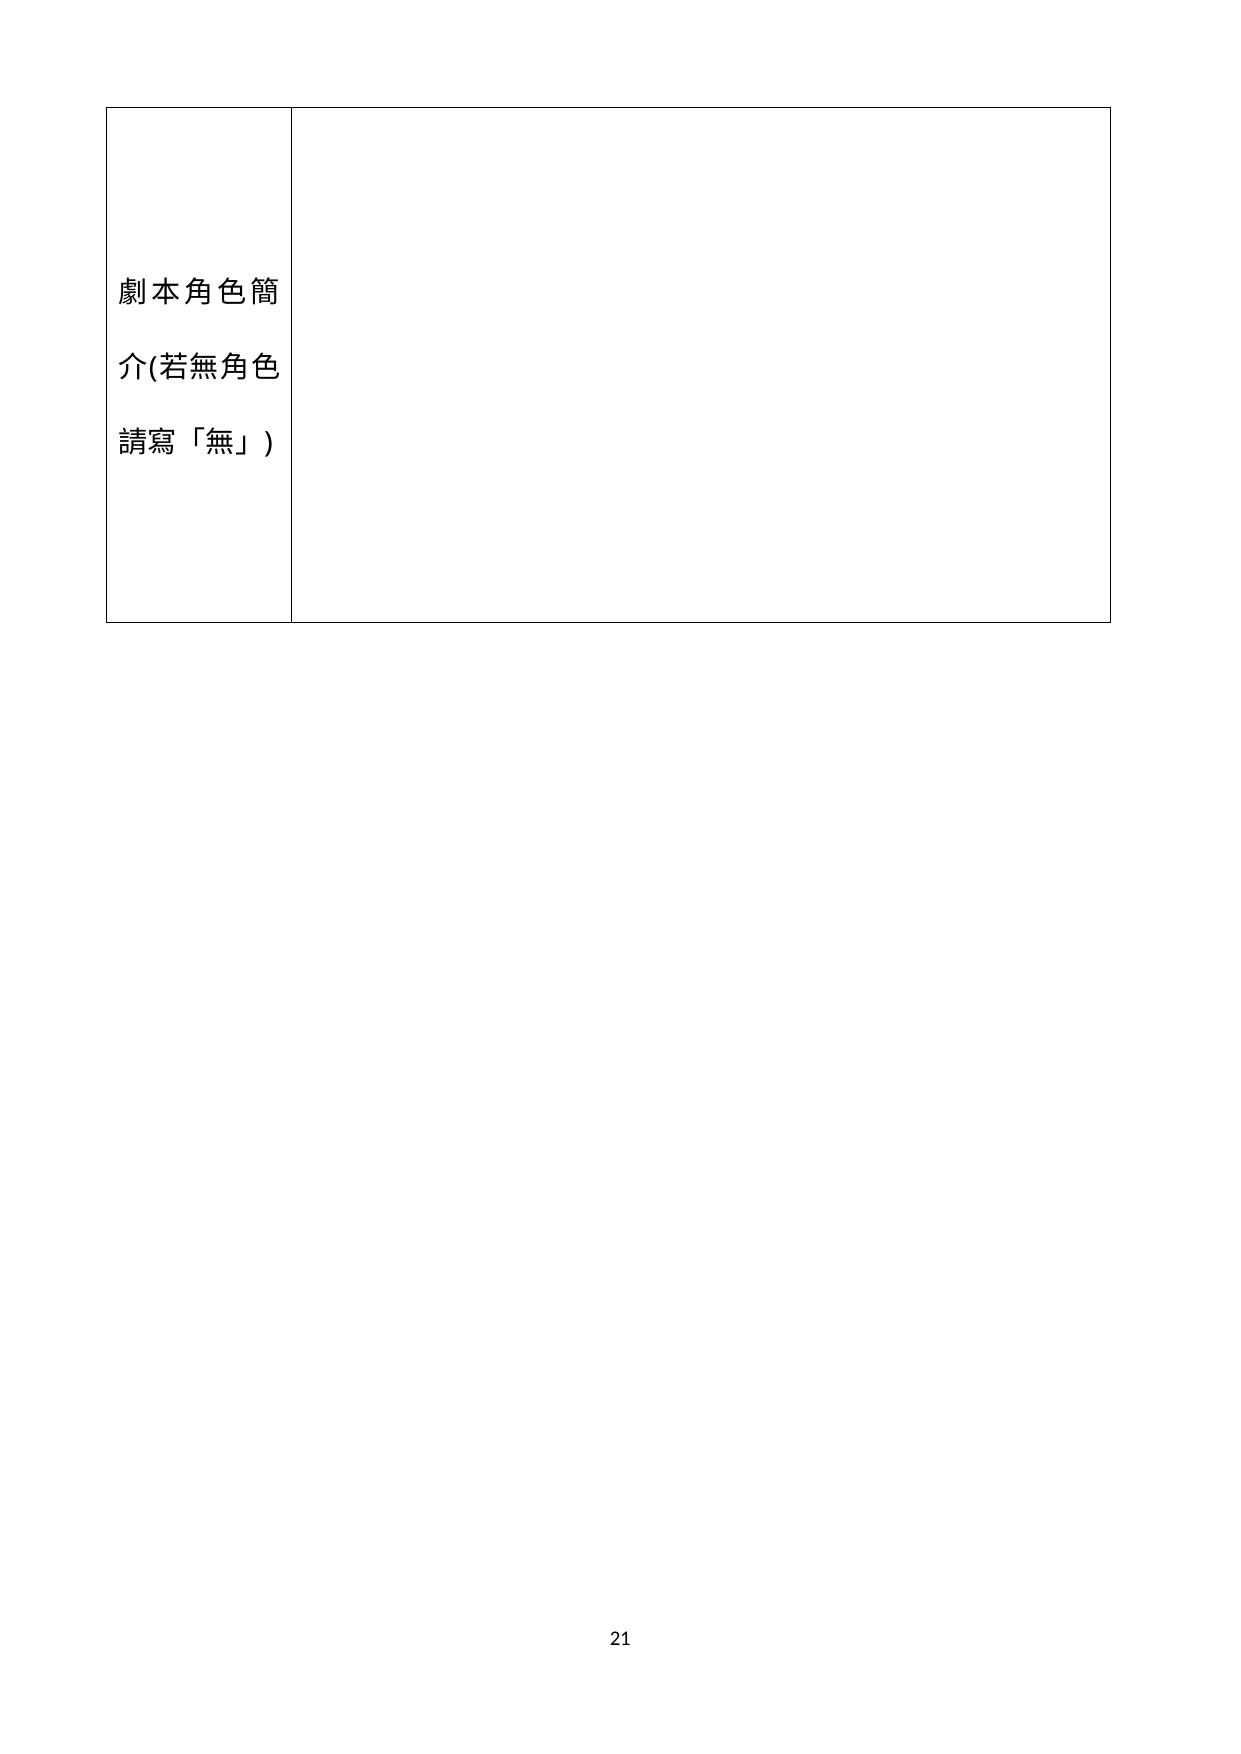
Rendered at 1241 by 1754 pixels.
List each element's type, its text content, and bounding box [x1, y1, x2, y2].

table_cell 劇本角色簡介(若無角色請寫「無」) [107, 108, 291, 622]
table_cell [292, 108, 1110, 622]
